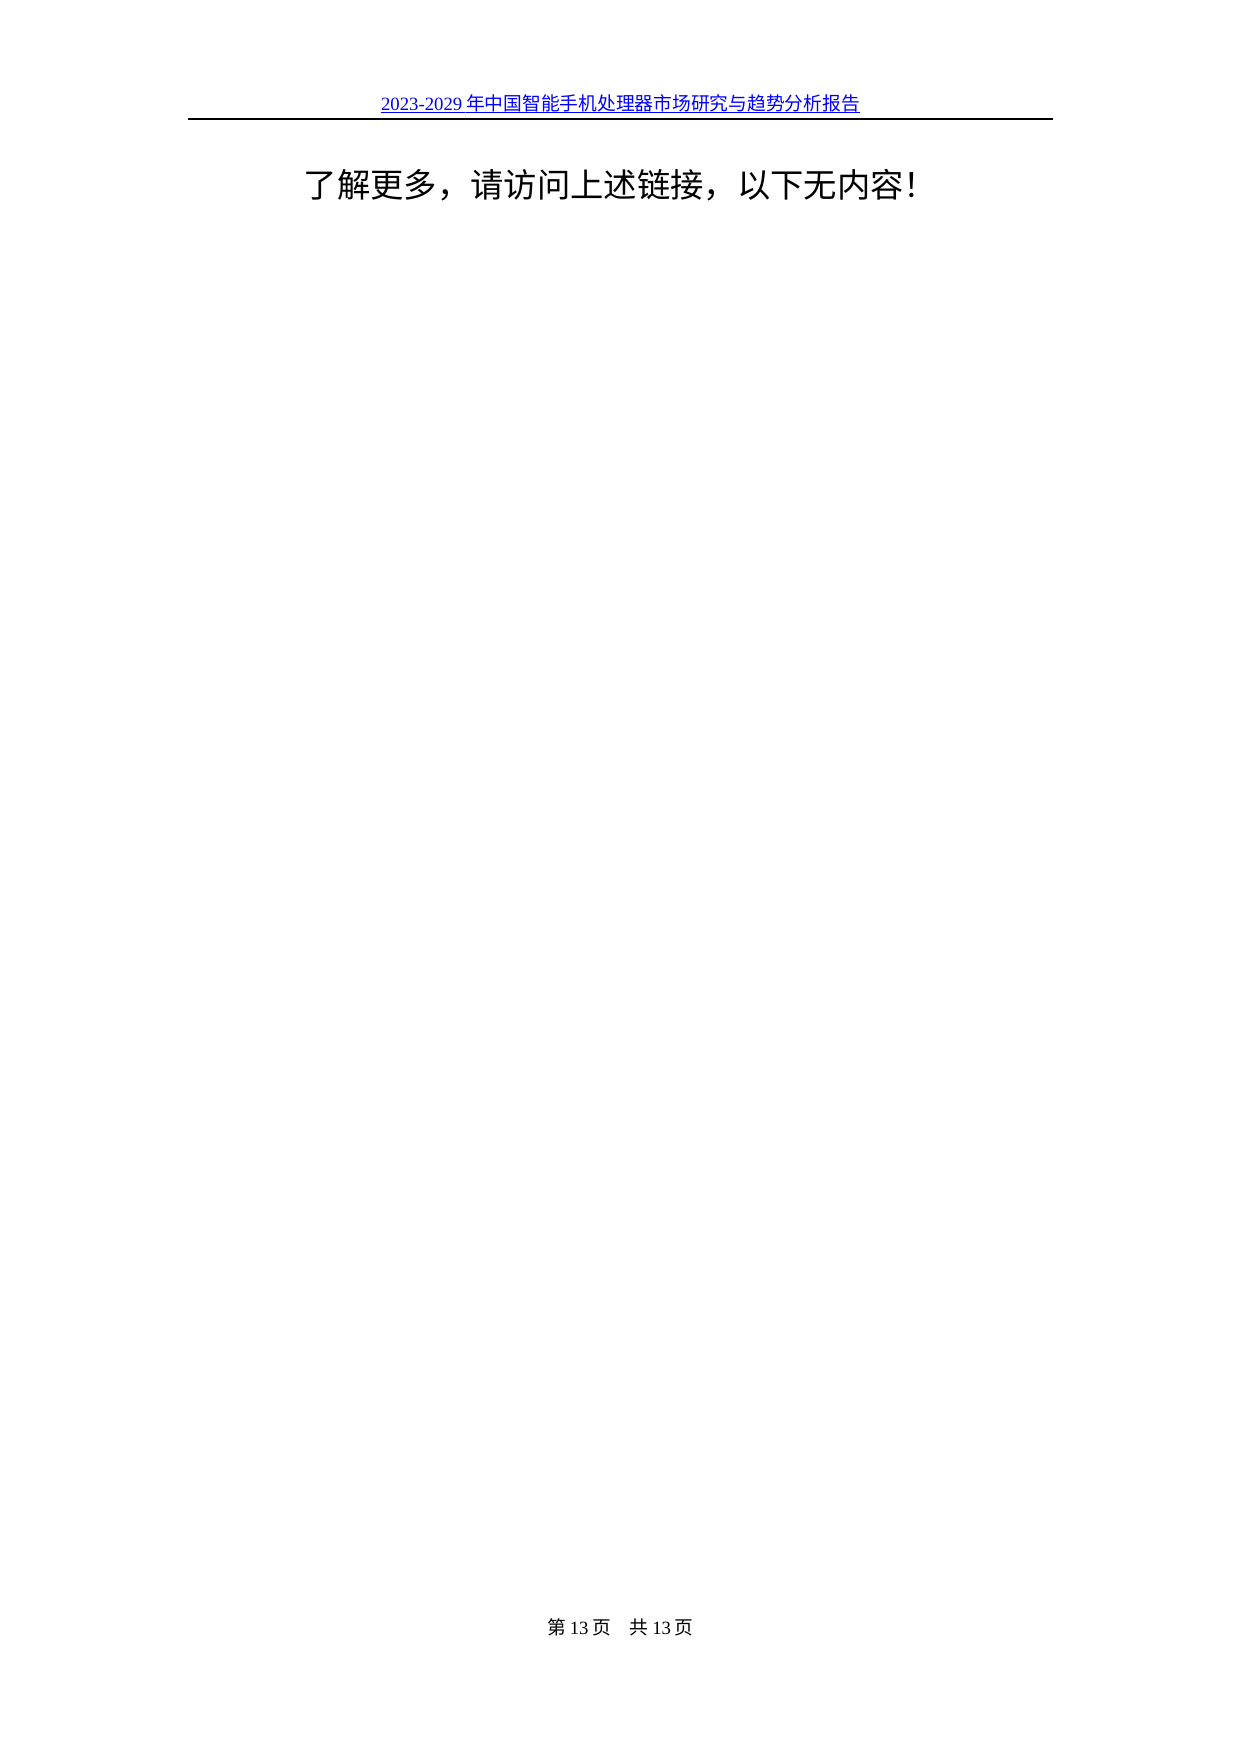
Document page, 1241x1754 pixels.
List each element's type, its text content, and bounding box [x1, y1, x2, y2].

title 了解更多，请访问上述链接，以下无内容！ [187, 150, 1053, 215]
